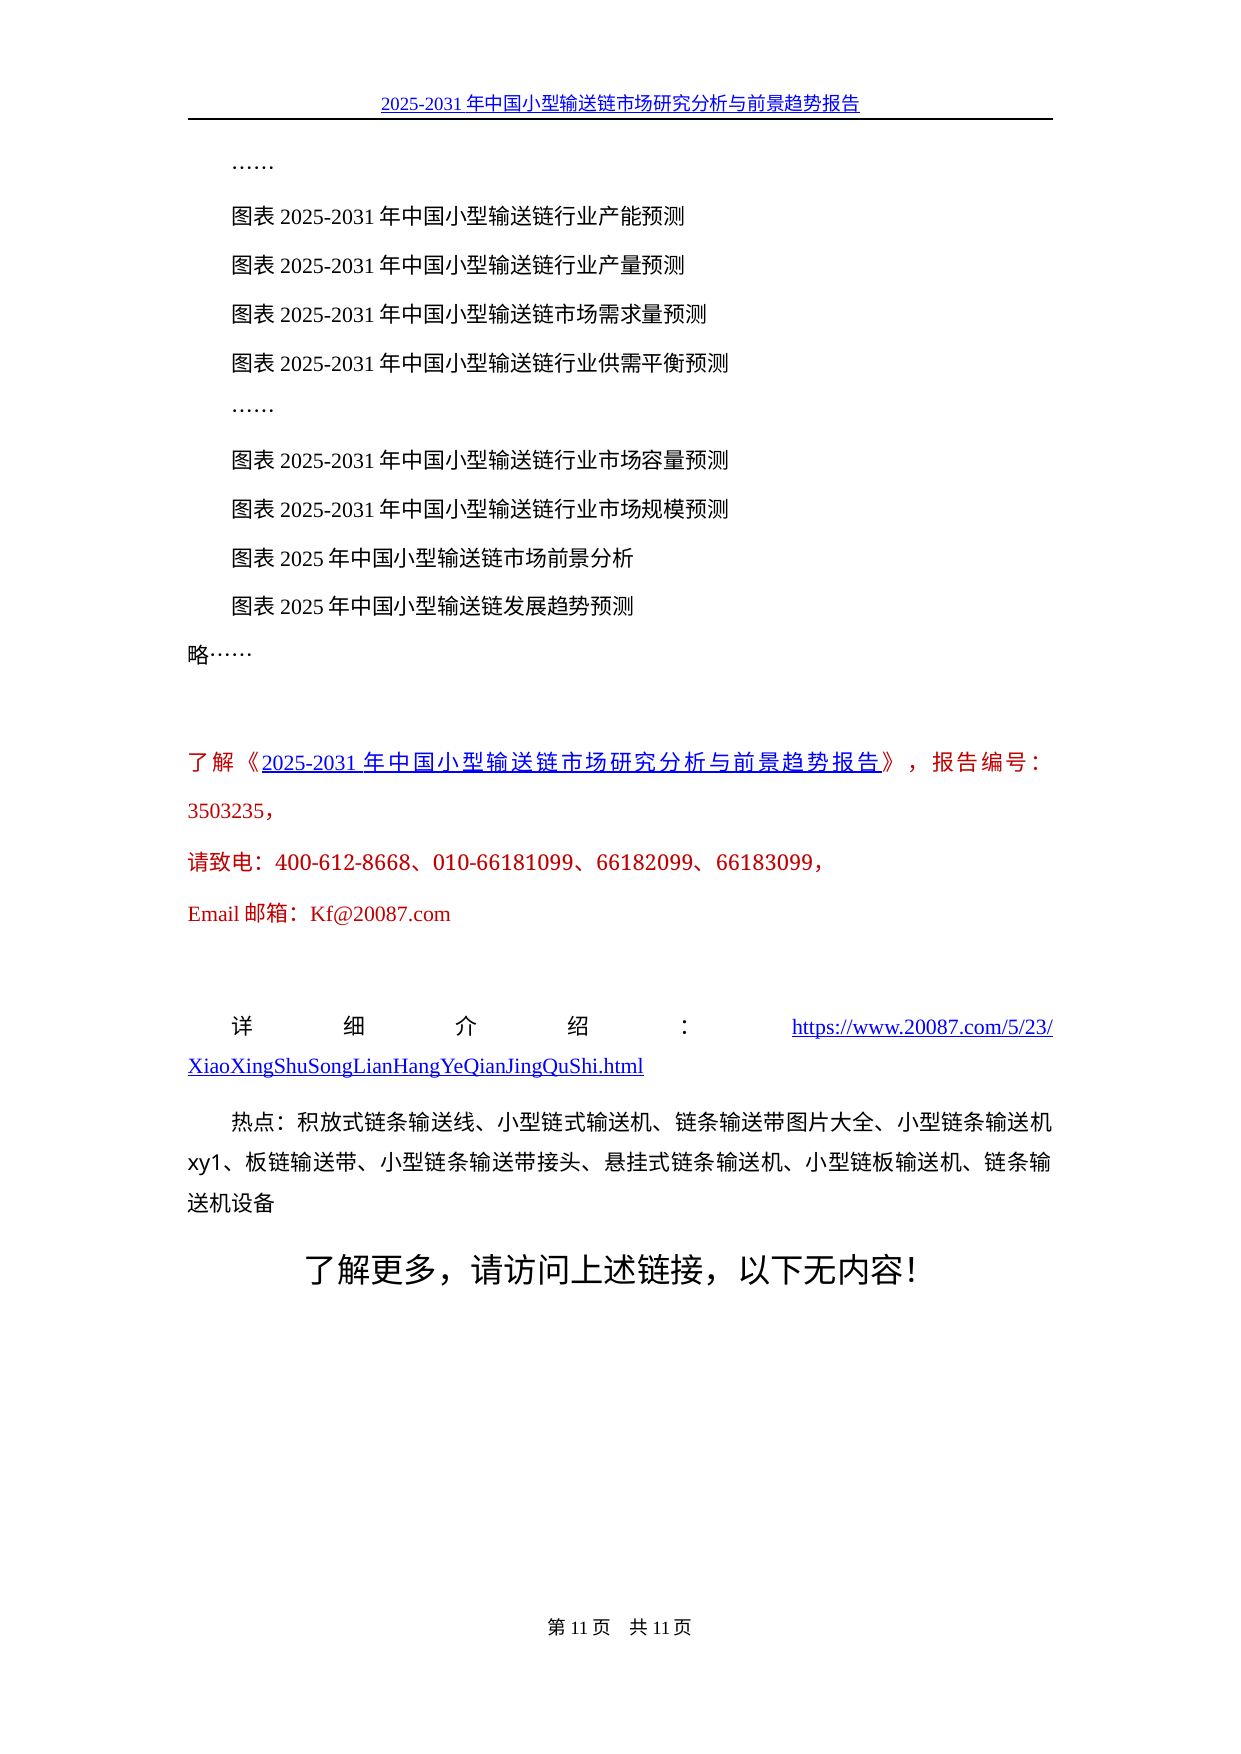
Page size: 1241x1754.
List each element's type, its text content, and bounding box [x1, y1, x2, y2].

text 热点：积放式链条输送线、小型链式输送机、链条输送带图片大全、小型链条输送机xy1、板链输送带、小型链条输送带接头、悬挂式链条输送机、小型链板输送机、链条输送机设备 [187, 1104, 1053, 1218]
title 了解更多，请访问上述链接，以下无内容！ [187, 1236, 1053, 1301]
text 了解《2025-2031年中国小型输送链市场研究分析与前景趋势报告》，报告编号：3503235， [187, 744, 1053, 825]
text 请致电：400-612-8668、010-66181099、66182099、66183099， [187, 844, 1053, 877]
text 详细介绍：https://www.20087.com/5/23/XiaoXingShuSongLianHangYeQianJingQuShi.html [187, 1009, 1053, 1082]
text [187, 150, 1053, 670]
text Email邮箱：Kf@20087.com [187, 896, 1053, 928]
